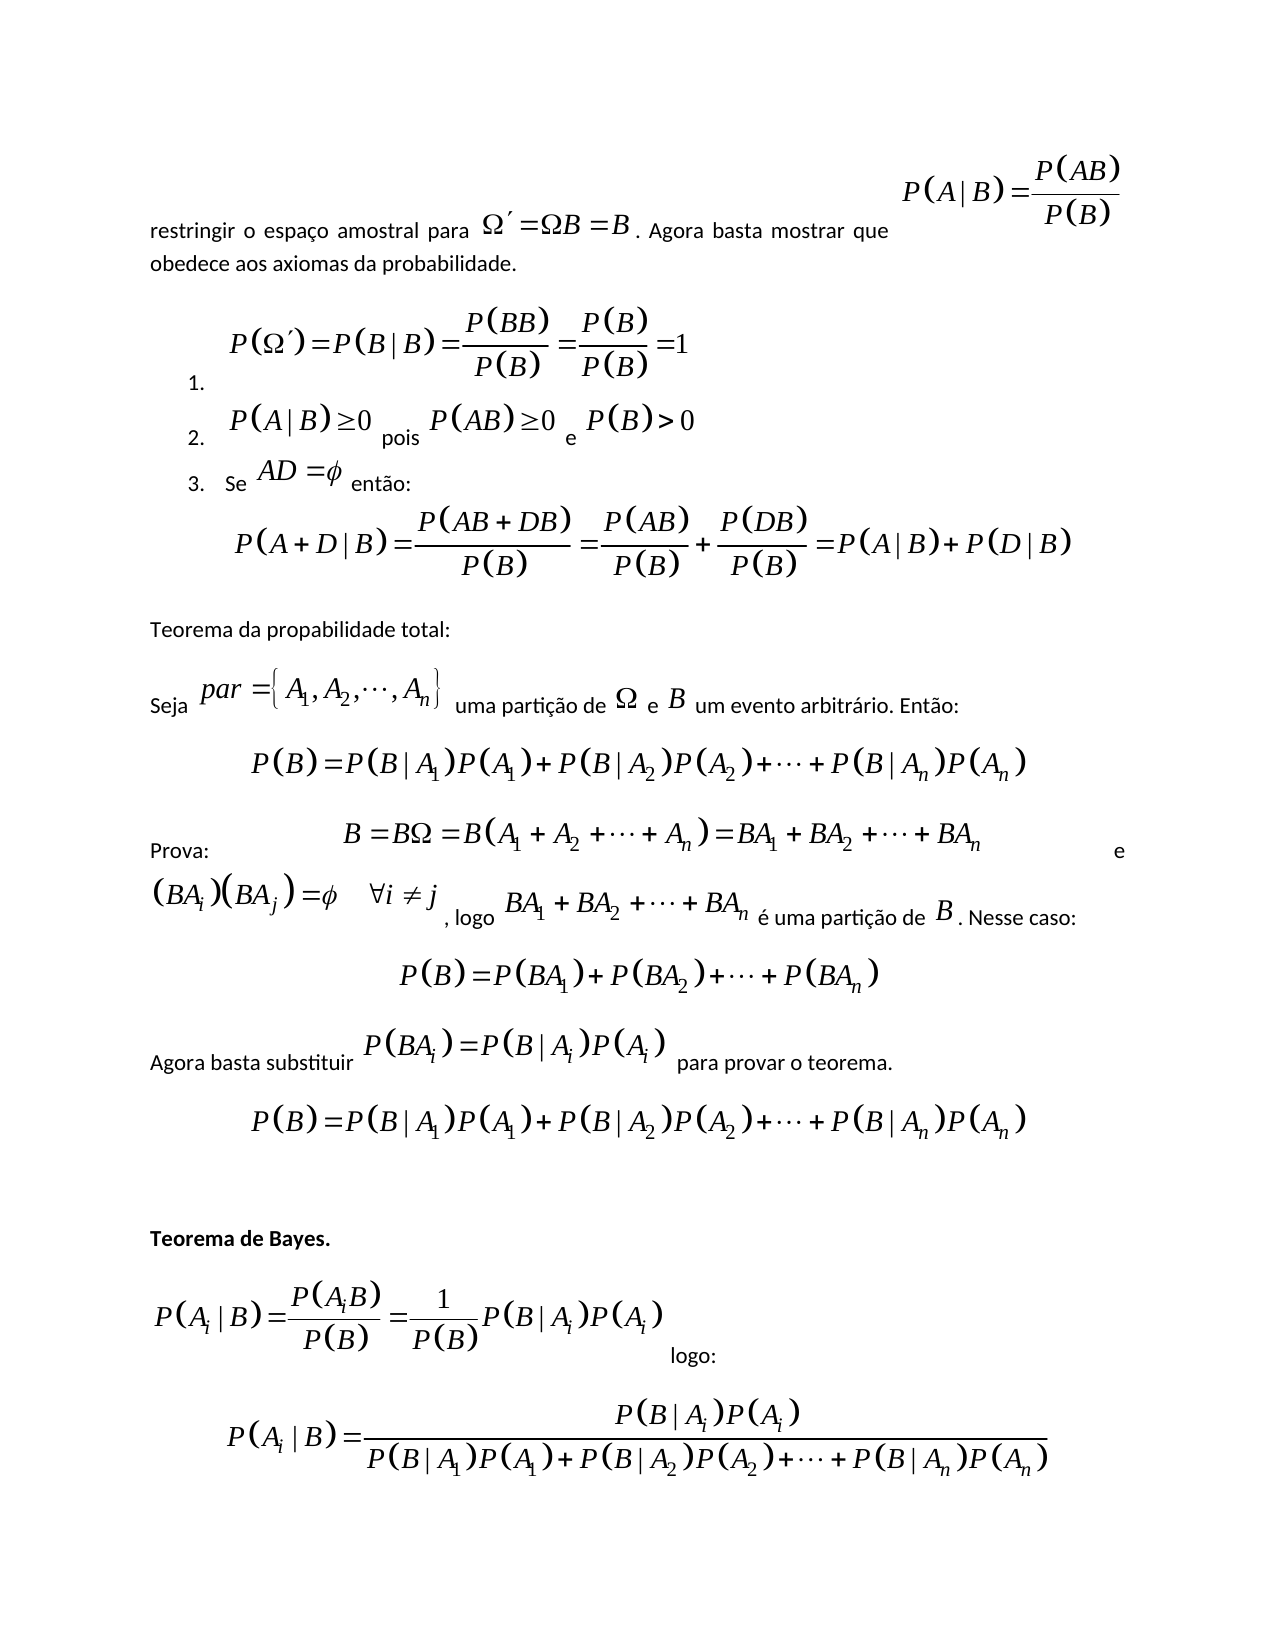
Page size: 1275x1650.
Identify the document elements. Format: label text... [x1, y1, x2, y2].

list pois e [187, 400, 1125, 451]
text Prova: e , logo é uma partição de . Nesse caso: [150, 814, 1125, 931]
text Teorema de Bayes. [150, 1224, 1125, 1252]
list Se então: [187, 455, 1125, 497]
text Teorema da propabilidade total: [150, 615, 1125, 643]
text Seja uma partição de e um evento arbitrário. Então: [150, 668, 1125, 719]
text logo: [150, 1277, 1125, 1369]
text Agora basta substituir para provar o teorema. [150, 1026, 1125, 1076]
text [150, 150, 1125, 277]
